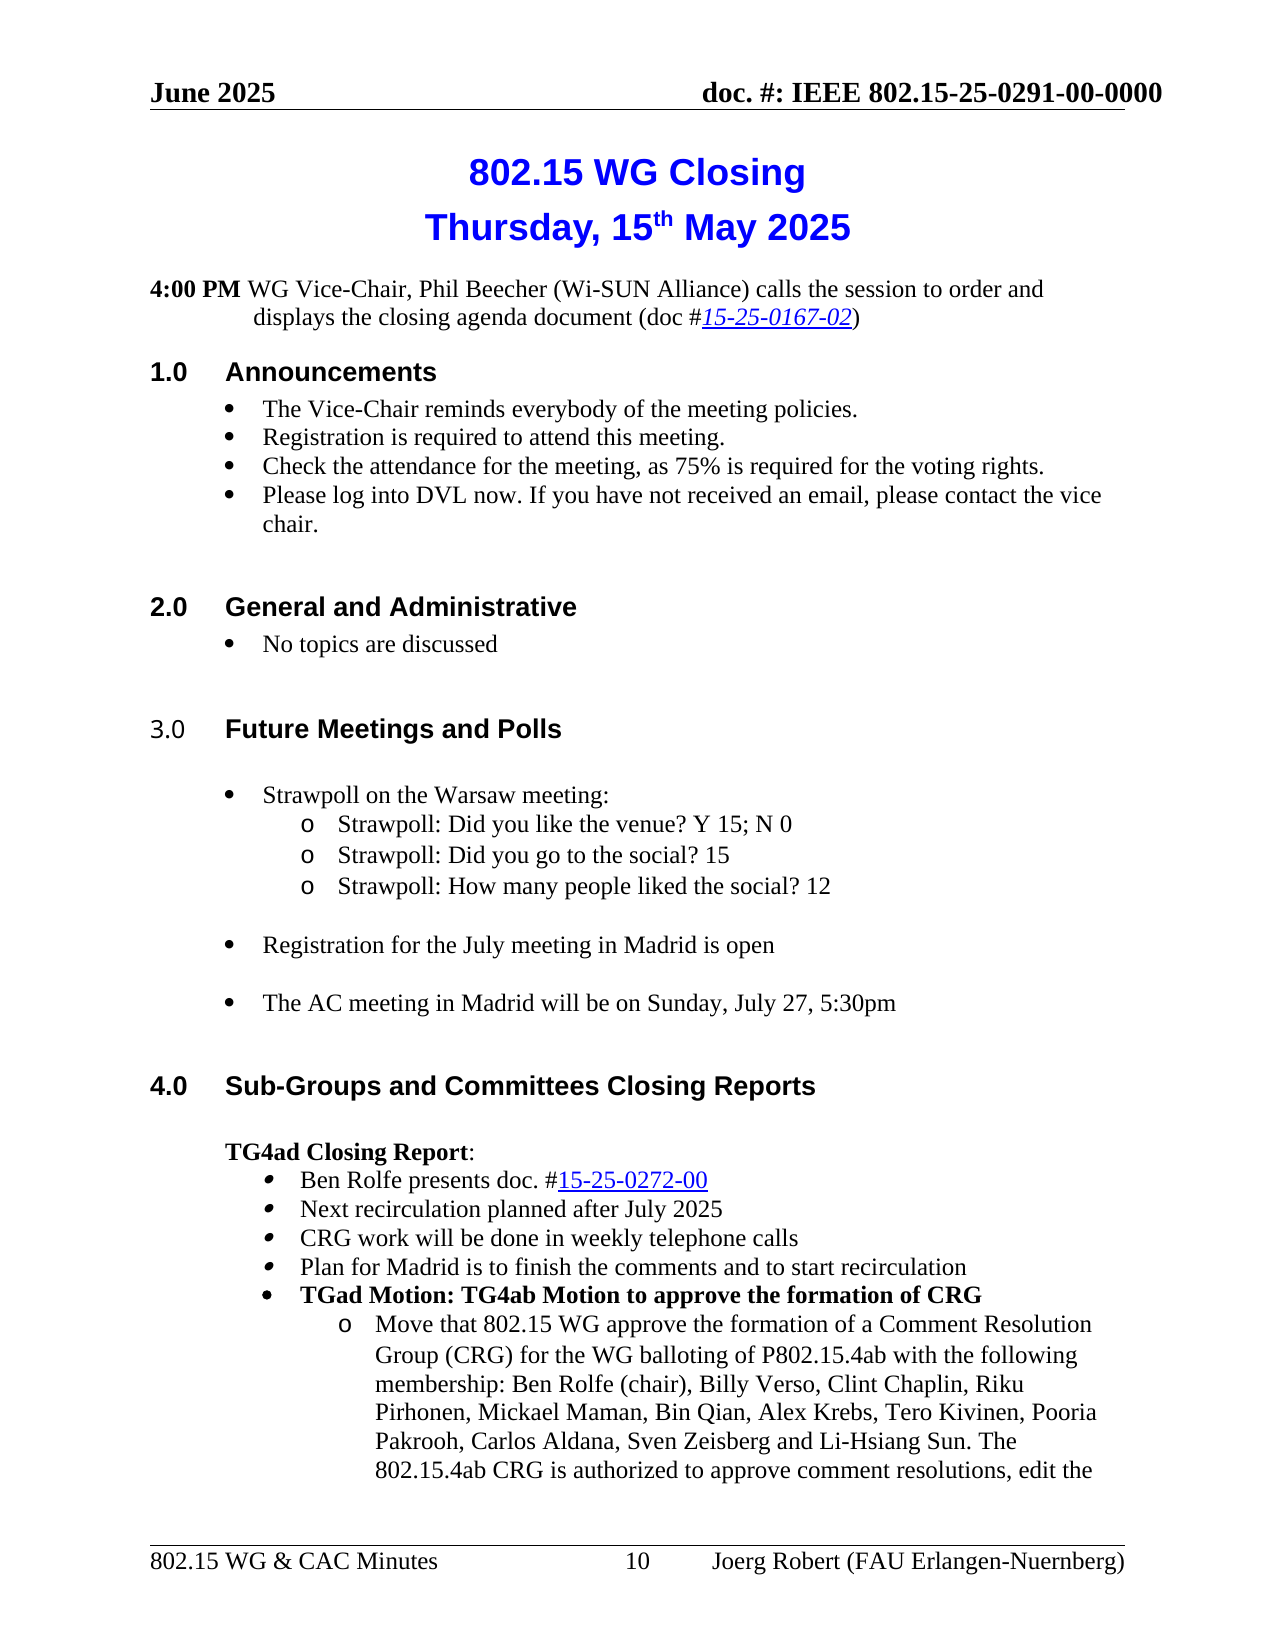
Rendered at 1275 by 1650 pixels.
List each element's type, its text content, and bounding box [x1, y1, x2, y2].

list Next recirculation planned after July 2025 [262, 1194, 1125, 1223]
list TGad Motion: TG4ab Motion to approve the formation of CRG [262, 1280, 1125, 1309]
list The AC meeting in Madrid will be on Sunday, July 27, 5:30pm [225, 988, 1125, 1017]
subtitle General and Administrative [150, 591, 1125, 622]
list Strawpoll: Did you go to the social? 15 [300, 840, 1125, 871]
text TG4ad Closing Report: [225, 1137, 1125, 1165]
list Ben Rolfe presents doc. #15-25-0272-00 [262, 1165, 1125, 1194]
text 4:00 PM WG Vice-Chair, Phil Beecher (Wi-SUN Alliance) calls the session to order and displays the closing agenda document (doc #15-25-0167-02) [150, 274, 1125, 331]
list Strawpoll on the Warsaw meeting: [225, 780, 1125, 809]
list Strawpoll: How many people liked the social? 12 [300, 871, 1125, 902]
list Check the attendance for the meeting, as 75% is required for the voting rights. [225, 451, 1125, 480]
subtitle Sub-Groups and Committees Closing Reports [150, 1070, 1125, 1102]
list Registration is required to attend this meeting. [225, 422, 1125, 451]
list Please log into DVL now. If you have not received an email, please contact the vice chair. [225, 480, 1125, 537]
list Registration for the July meeting in Madrid is open [225, 930, 1125, 959]
list The Vice-Chair reminds everybody of the meeting policies. [225, 394, 1125, 422]
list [337, 1309, 1125, 1484]
subtitle 802.15 WG Closing [150, 150, 1125, 193]
subtitle Future Meetings and Polls [150, 711, 1125, 745]
list CRG work will be done in weekly telephone calls [262, 1223, 1125, 1252]
list Strawpoll: Did you like the venue? Y 15; N 0 [300, 809, 1125, 840]
list No topics are discussed [225, 629, 1125, 657]
subtitle Thursday, 15th May 2025 [150, 206, 1125, 249]
list Plan for Madrid is to finish the comments and to start recirculation [262, 1252, 1125, 1280]
subtitle Announcements [150, 356, 1125, 387]
